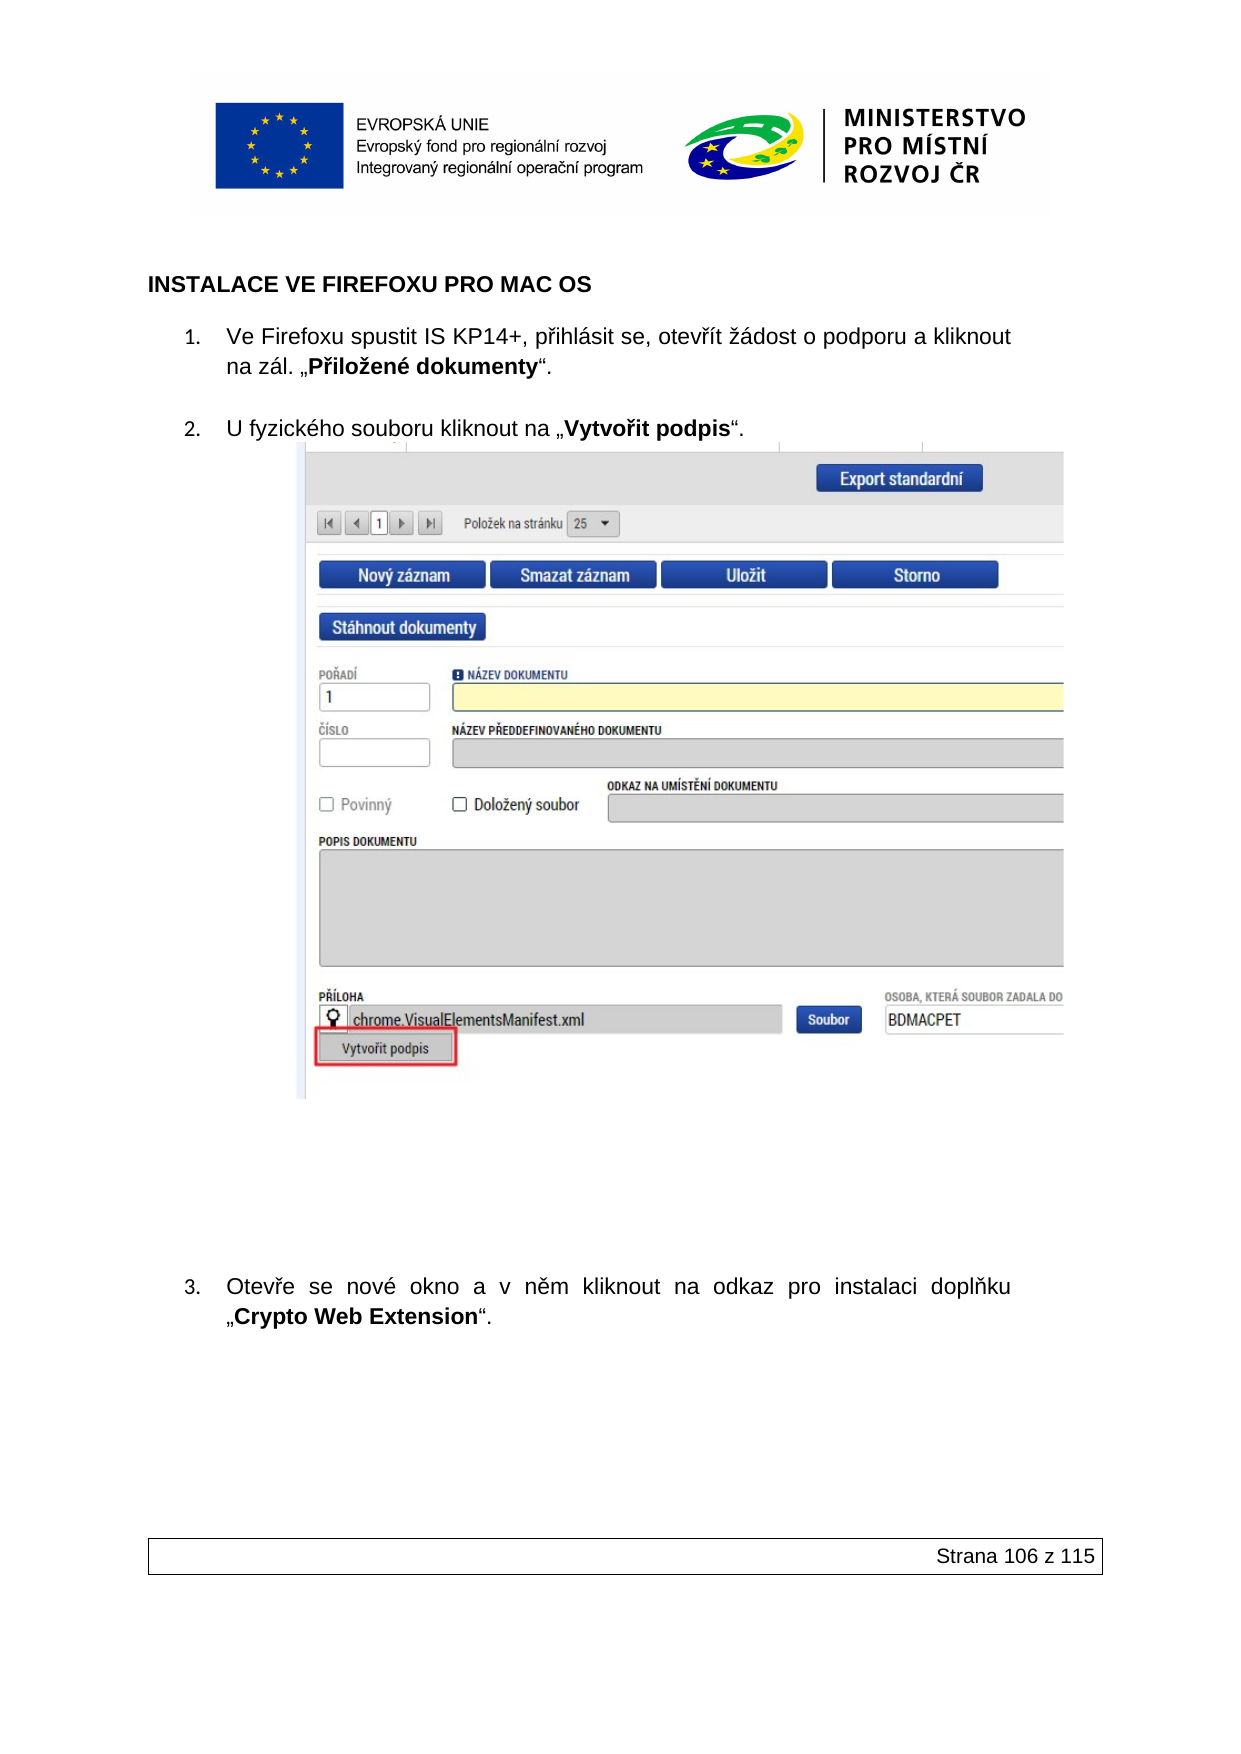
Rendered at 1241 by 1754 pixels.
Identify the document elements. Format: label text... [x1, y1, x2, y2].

picture [296, 442, 1064, 1099]
picture [187, 73, 1053, 217]
text INSTALACE VE FIREFOXU PRO MAC OS [148, 271, 1093, 298]
list Ve Firefoxu spustit IS KP14+, přihlásit se, otevřít žádost o podporu a kliknout na zál. „Přiložené dokumenty“. [183, 322, 1012, 379]
list Otevře se nové okno a v něm kliknout na odkaz pro instalaci doplňku „Crypto Web Extension“. [183, 1272, 1012, 1329]
list U fyzického souboru kliknout na „Vytvořit podpis“. [183, 414, 1012, 443]
